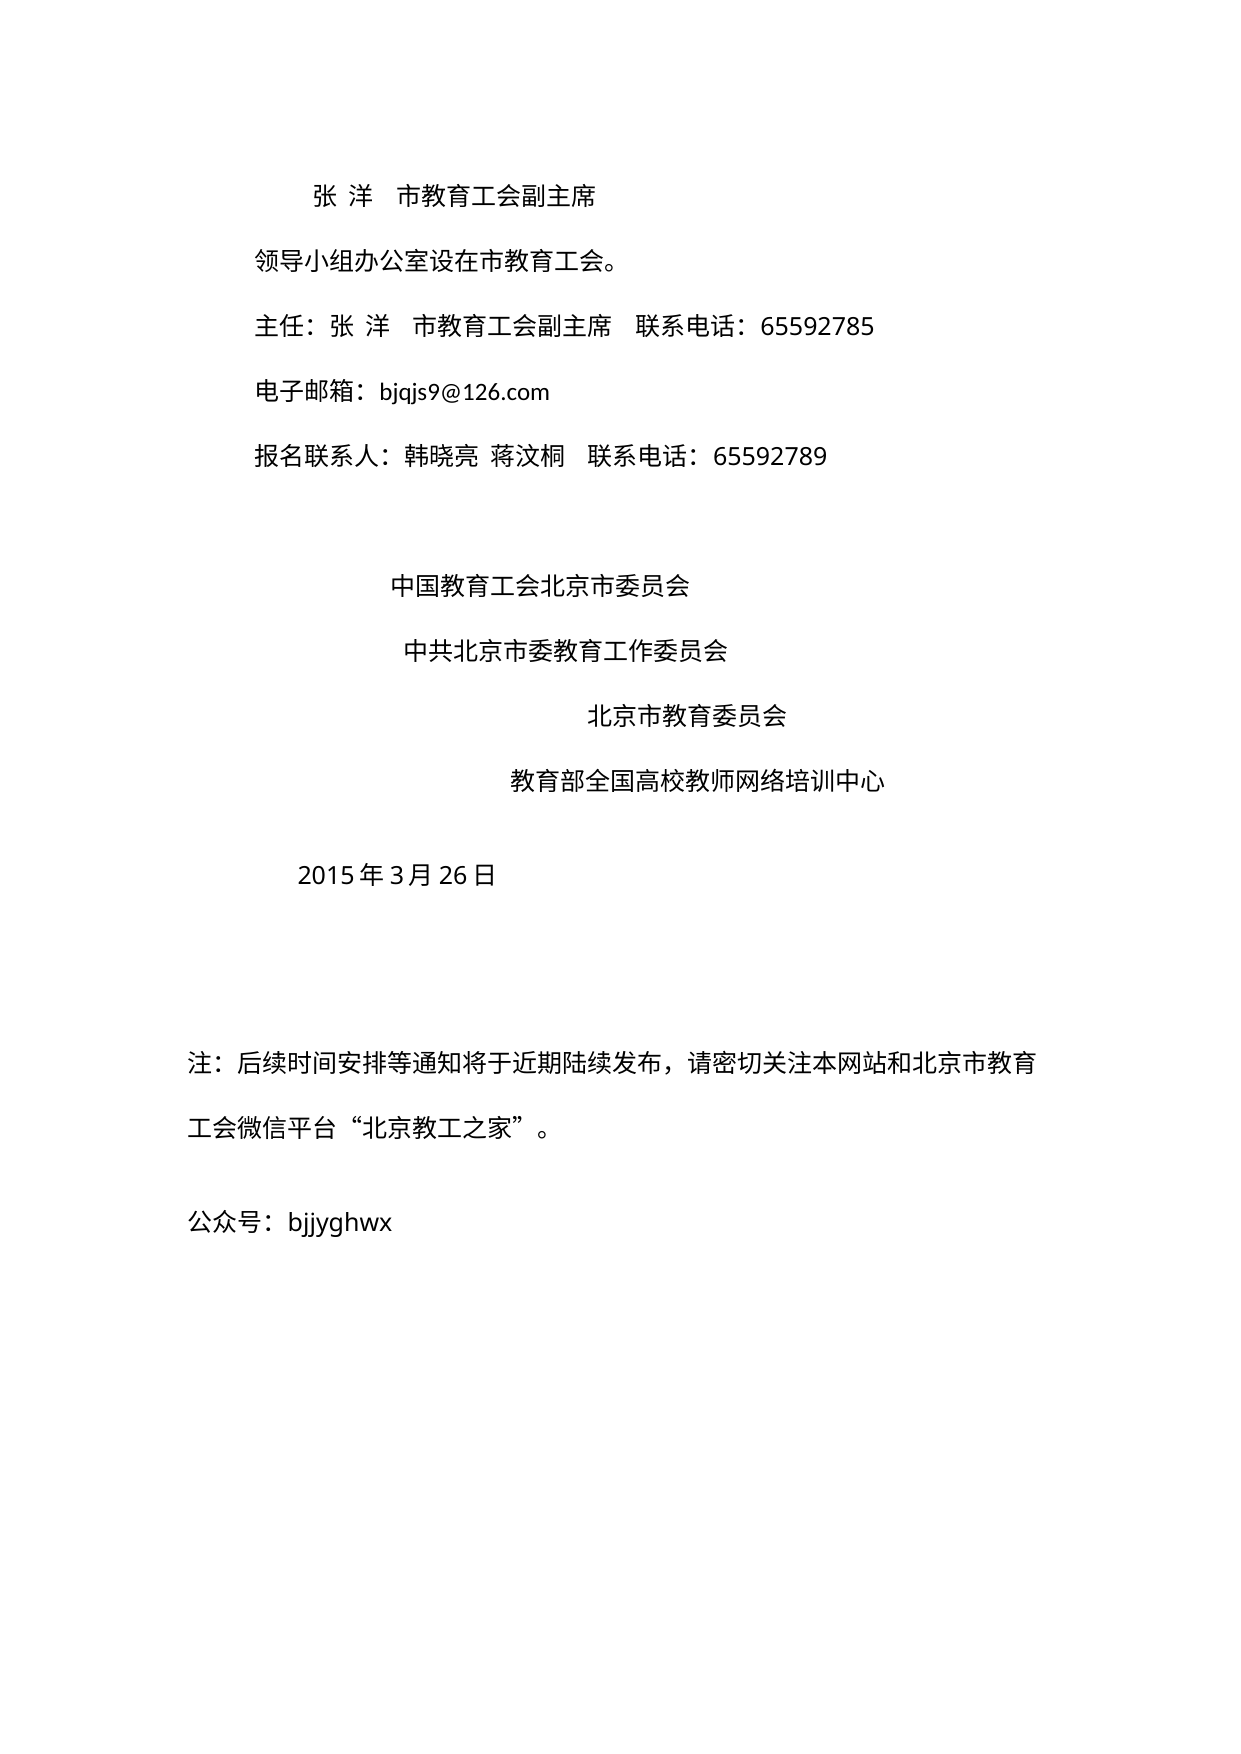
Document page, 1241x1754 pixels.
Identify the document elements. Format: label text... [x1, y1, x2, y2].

text 领导小组办公室设在市教育工会。 [187, 227, 1062, 292]
text 2015年3月26日 [187, 841, 1053, 906]
text 张 洋 市教育工会副主席 [187, 162, 1062, 227]
text 注：后续时间安排等通知将于近期陆续发布，请密切关注本网站和北京市教育工会微信平台“北京教工之家”。 [187, 1029, 1053, 1159]
text 教育部全国高校教师网络培训中心 [247, 747, 1053, 812]
text 北京市教育委员会 [187, 682, 1062, 747]
text 报名联系人：韩晓亮 蒋汶桐 联系电话：65592789 [187, 422, 1062, 487]
text 中共北京市委教育工作委员会 [187, 617, 1062, 682]
text 中国教育工会北京市委员会 [187, 552, 1062, 617]
text 主任：张 洋 市教育工会副主席 联系电话：65592785 [187, 292, 1062, 357]
text 电子邮箱：bjqjs9@126.com [187, 357, 1062, 422]
text 公众号：bjjyghwx [187, 1188, 1053, 1253]
